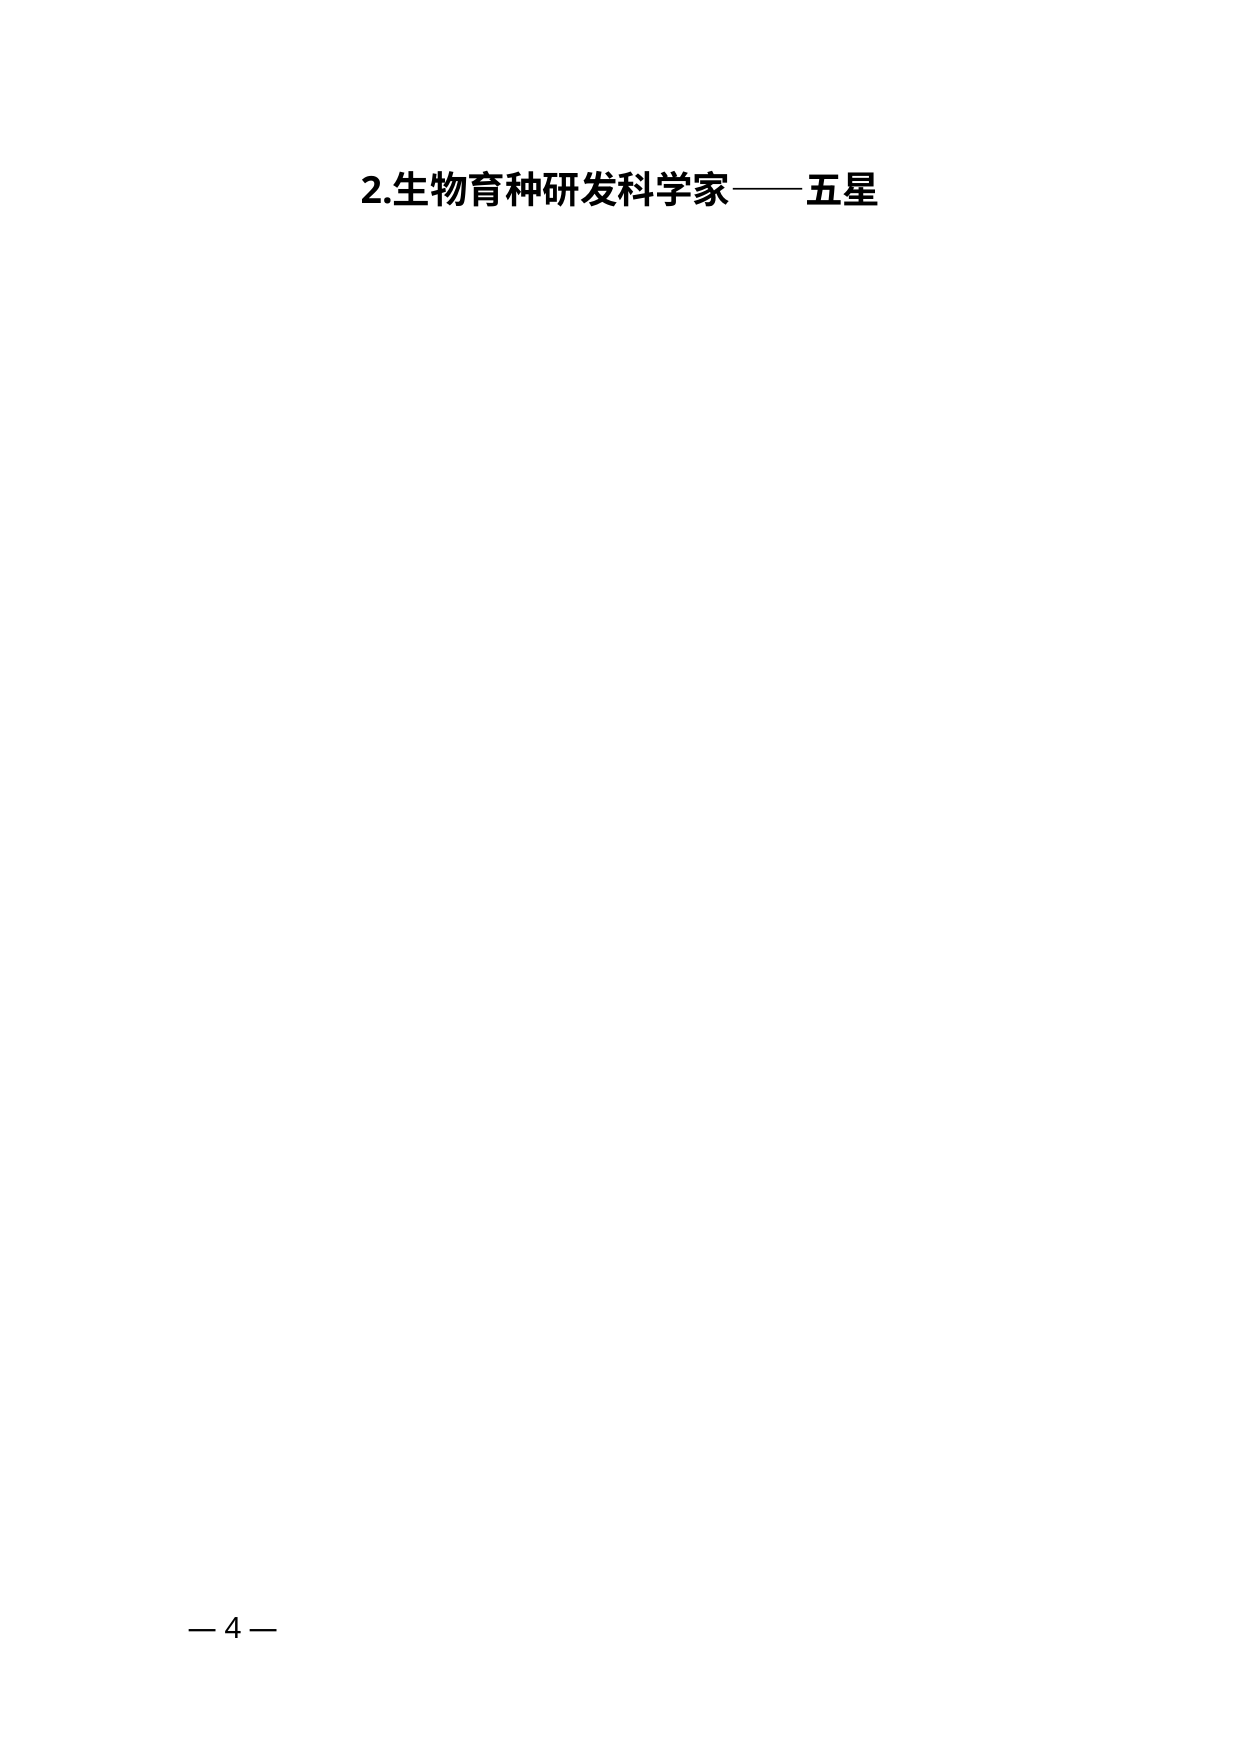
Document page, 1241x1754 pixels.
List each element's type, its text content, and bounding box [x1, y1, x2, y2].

subtitle 2.生物育种研发科学家——五星 [187, 155, 1053, 220]
